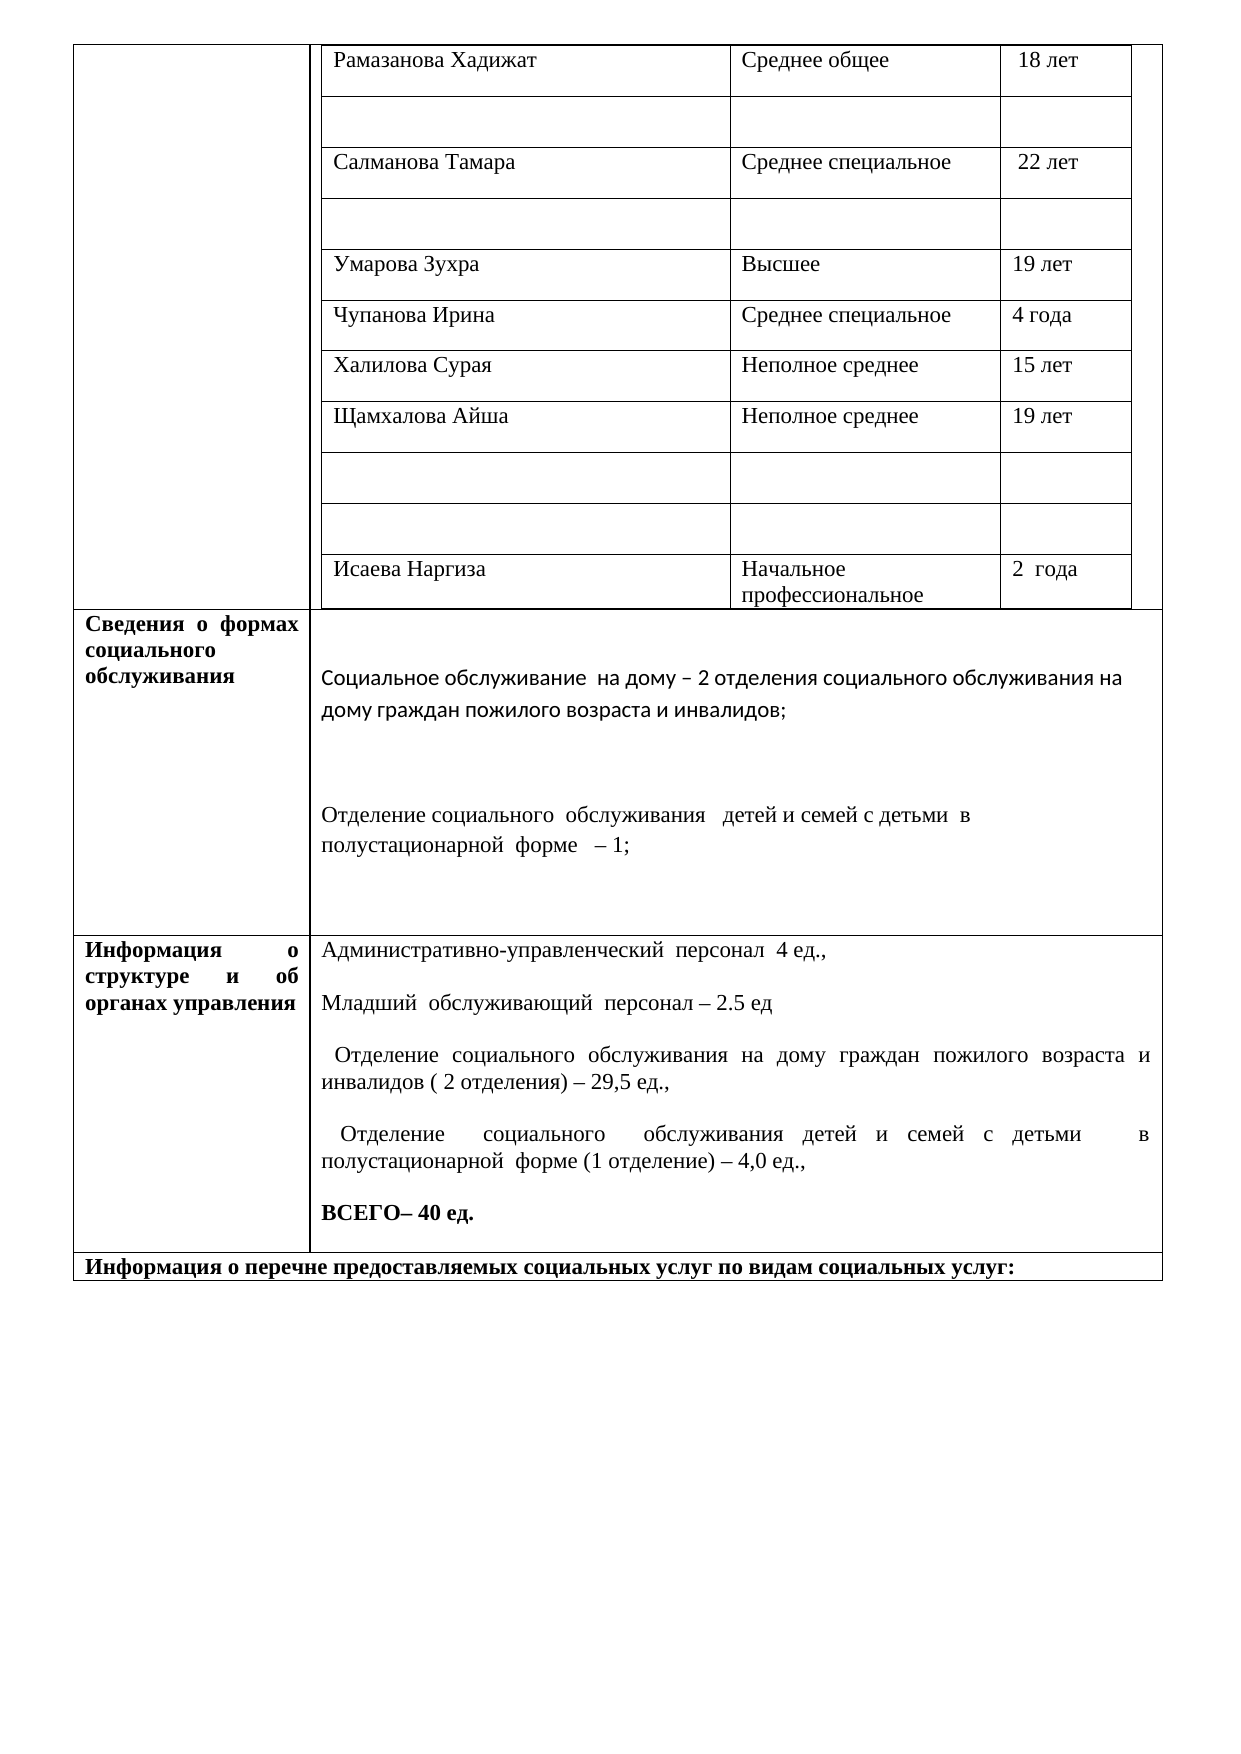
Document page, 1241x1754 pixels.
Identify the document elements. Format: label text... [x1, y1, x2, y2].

table_cell [731, 148, 1000, 198]
table_cell [731, 555, 1000, 608]
table_cell [731, 301, 1000, 350]
table_cell [322, 351, 730, 401]
table_cell [322, 97, 730, 147]
table_cell [1001, 504, 1131, 554]
table_cell [1132, 45, 1162, 609]
table_cell [1001, 97, 1131, 147]
table_cell Информация о перечне предоставляемых социальных услуг по видам социальных услуг: [74, 1253, 1162, 1279]
table_cell [1001, 148, 1131, 198]
table_cell [1001, 453, 1131, 503]
table_cell [311, 45, 321, 609]
table_cell [1001, 199, 1131, 249]
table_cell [74, 45, 309, 609]
table_cell [1001, 46, 1131, 96]
table_cell [322, 199, 730, 249]
table_cell [322, 46, 730, 96]
table_cell Информация о структуре и об органах управления [74, 936, 309, 1252]
table_cell [731, 46, 1000, 96]
table_cell [322, 301, 730, 350]
table_cell [731, 97, 1000, 147]
table_cell [322, 250, 730, 300]
table_cell [731, 453, 1000, 503]
table_cell [1001, 402, 1131, 452]
table_cell [731, 250, 1000, 300]
table_cell Социальное обслуживание на дому – 2 отделения социального обслуживания на дому граждан пожилого возраста и инвалидов; Отделение социального обслуживания детей и семей с детьми в полустационарной форме – 1; [311, 610, 1162, 935]
table_cell Административно-управленческий персонал 4 ед., Младший обслуживающий персонал – 2.5 ед Отделение социального обслуживания на дому граждан пожилого возраста и инвалидов ( 2 отделения) – 29,5 ед., Отделение социального обслуживания детей и семей с детьми в полустационарной форме (1 отделение) – 4,0 ед., ВСЕГО– 40 ед. [311, 936, 1162, 1252]
table_cell [1001, 250, 1131, 300]
table_cell [1001, 555, 1131, 608]
table_cell [322, 504, 730, 554]
table_cell [731, 504, 1000, 554]
table_cell [1001, 301, 1131, 350]
table_cell [322, 402, 730, 452]
table_cell [322, 555, 730, 608]
table_cell Сведения о формах социального обслуживания [74, 610, 309, 935]
table_cell [1001, 351, 1131, 401]
table_cell [322, 453, 730, 503]
table_cell [731, 199, 1000, 249]
table_cell [731, 351, 1000, 401]
table_cell [322, 148, 730, 198]
table_cell [731, 402, 1000, 452]
